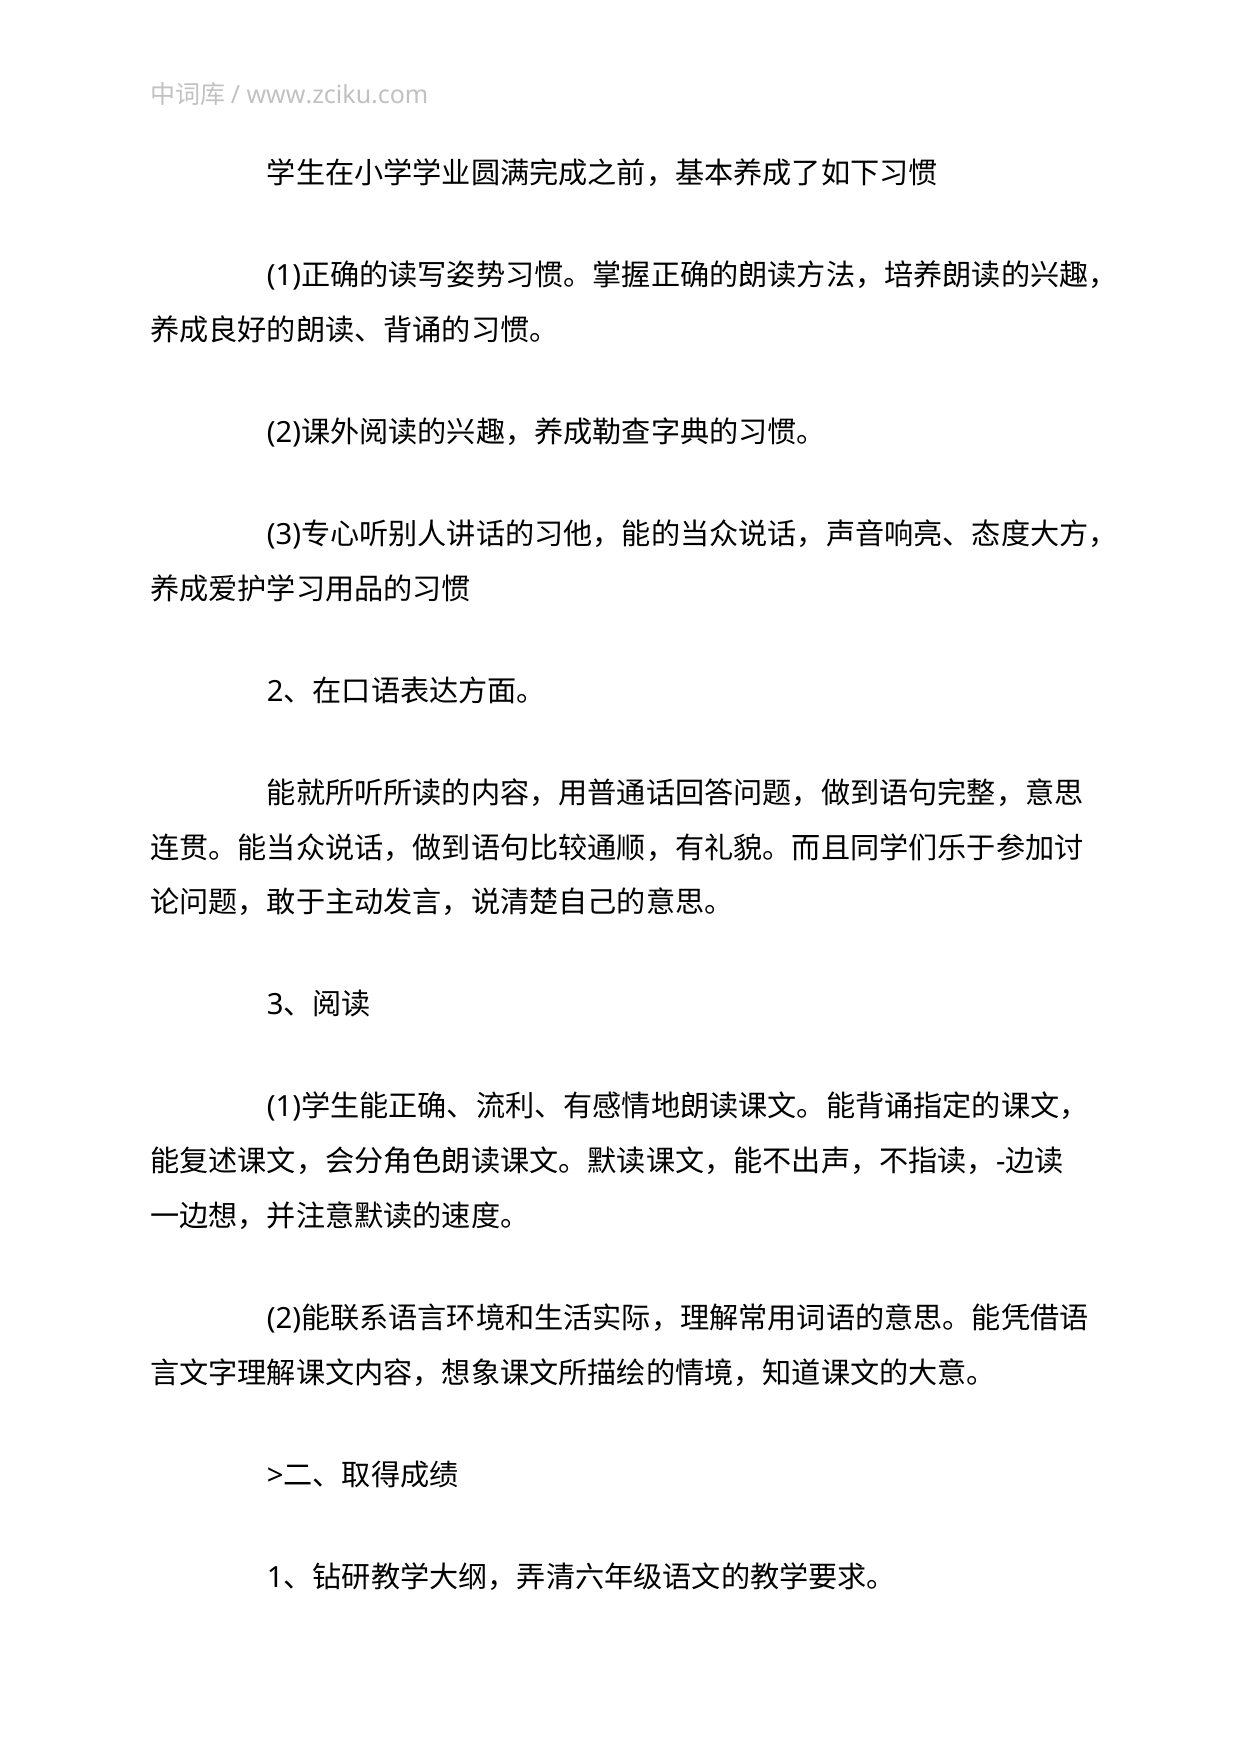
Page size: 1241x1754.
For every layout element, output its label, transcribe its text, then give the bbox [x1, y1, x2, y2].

text (1)学生能正确、流利、有感情地朗读课文。能背诵指定的课文，能复述课文，会分角色朗读课文。默读课文，能不出声，不指读，-边读一边想，并注意默读的速度。 [150, 1083, 1090, 1235]
text (1)正确的读写姿势习惯。掌握正确的朗读方法，培养朗读的兴趣，养成良好的朗读、背诵的习惯。 [150, 252, 1090, 349]
text (2)课外阅读的兴趣，养成勒查字典的习惯。 [150, 408, 1090, 451]
text >二、取得成绩 [150, 1451, 1090, 1494]
text 1、钻研教学大纲，弄清六年级语文的教学要求。 [150, 1553, 1090, 1596]
text (3)专心听别人讲话的习他，能的当众说话，声音响亮、态度大方，养成爱护学习用品的习惯 [150, 511, 1090, 608]
text 学生在小学学业圆满完成之前，基本养成了如下习惯 [150, 150, 1090, 192]
text 3、阅读 [150, 981, 1090, 1023]
text 2、在口语表达方面。 [150, 667, 1090, 710]
text 能就所听所读的内容，用普通话回答问题，做到语句完整，意思连贯。能当众说话，做到语句比较通顺，有礼貌。而且同学们乐于参加讨论问题，敢于主动发言，说清楚自己的意思。 [150, 769, 1090, 921]
text (2)能联系语言环境和生活实际，理解常用词语的意思。能凭借语言文字理解课文内容，想象课文所描绘的情境，知道课文的大意。 [150, 1294, 1090, 1392]
